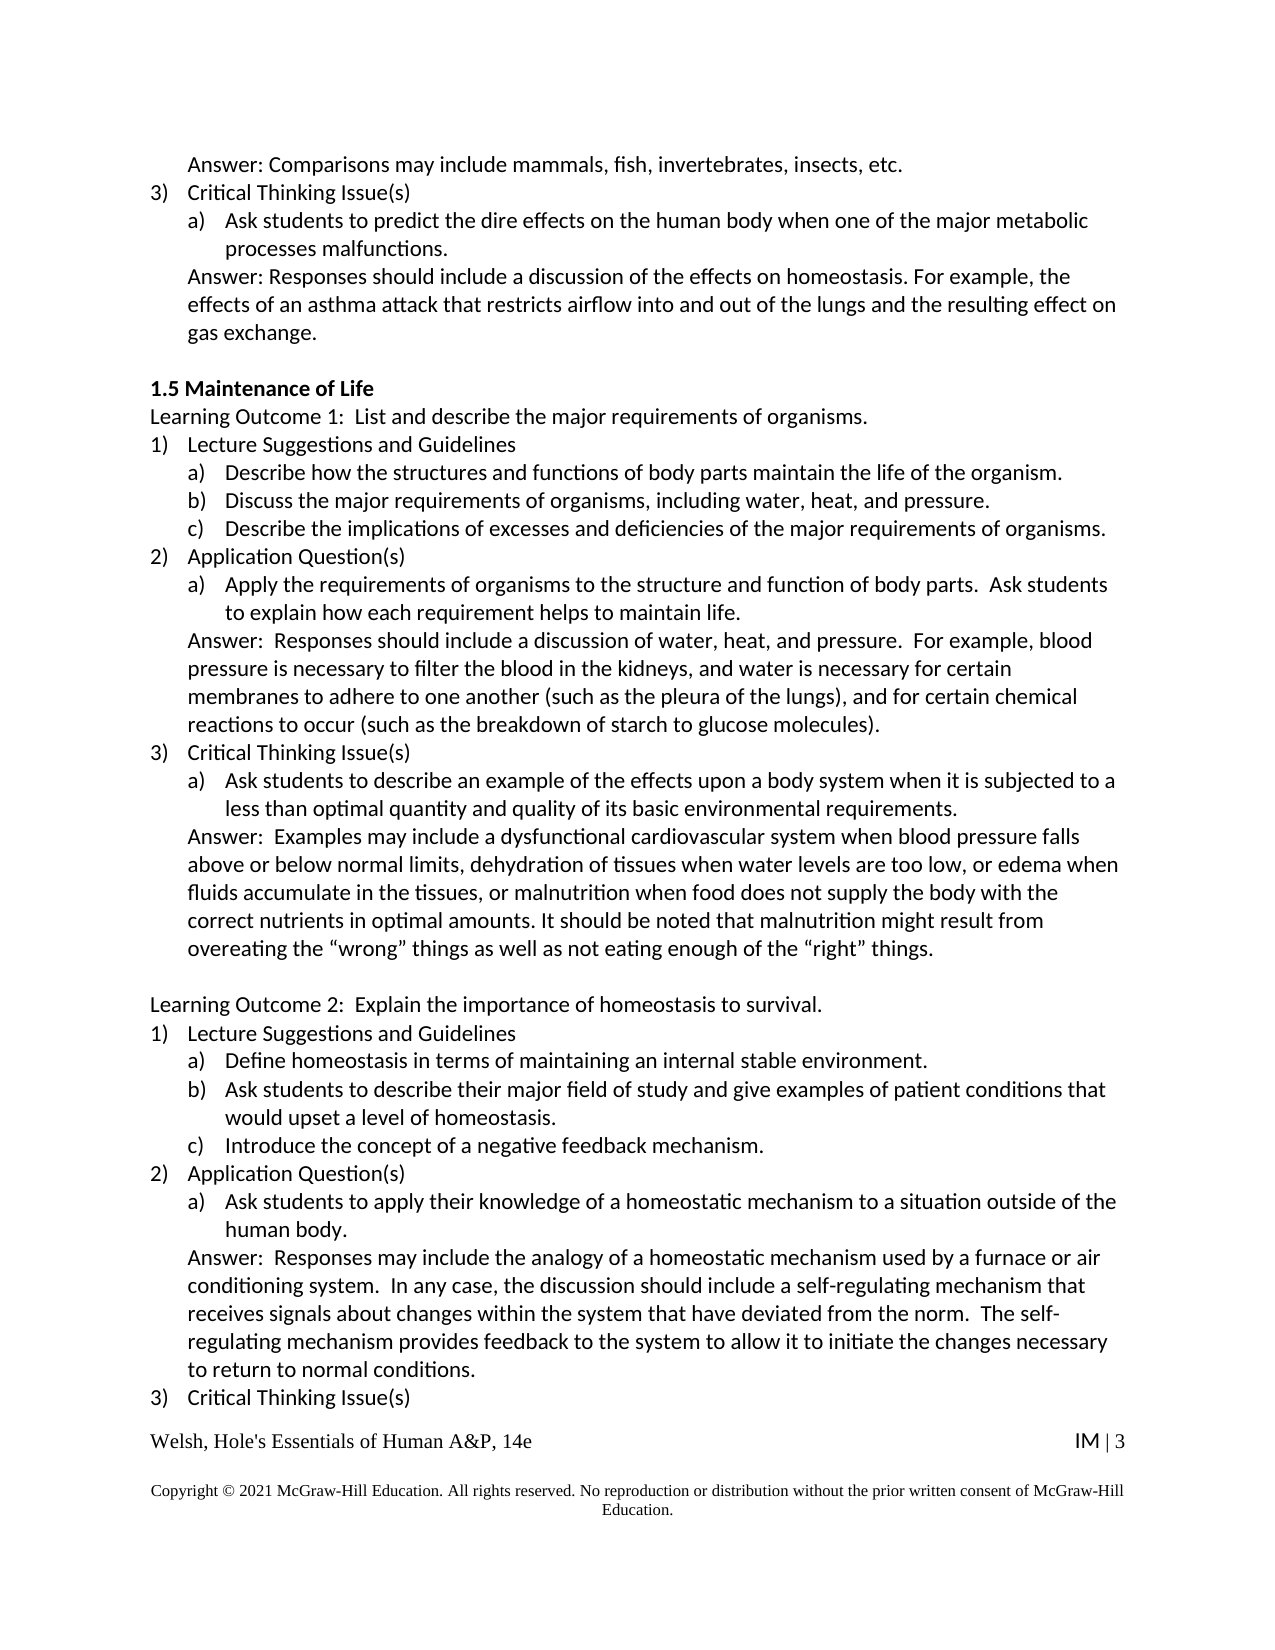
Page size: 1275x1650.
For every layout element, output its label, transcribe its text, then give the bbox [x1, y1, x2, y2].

list Ask students to predict the dire effects on the human body when one of the major metabolic processes malfunctions. [187, 206, 1125, 262]
text 1.5 Maintenance of Life [150, 374, 1125, 402]
list Apply the requirements of organisms to the structure and function of body parts. Ask students to explain how each requirement helps to maintain life. [187, 570, 1125, 626]
list Application Question(s) [150, 1159, 1125, 1187]
list Critical Thinking Issue(s) [150, 738, 1125, 766]
list Lecture Suggestions and Guidelines [150, 1019, 1125, 1047]
list Ask students to describe an example of the effects upon a body system when it is subjected to a less than optimal quantity and quality of its basic environmental requirements. [187, 766, 1125, 822]
text Answer: Examples may include a dysfunctional cardiovascular system when blood pressure falls above or below normal limits, dehydration of tissues when water levels are too low, or edema when fluids accumulate in the tissues, or malnutrition when food does not supply the body with the correct nutrients in optimal amounts. It should be noted that malnutrition might result from overeating the “wrong” things as well as not eating enough of the “right” things. [187, 822, 1125, 963]
list Critical Thinking Issue(s) [150, 178, 1125, 206]
list Critical Thinking Issue(s) [150, 1383, 1125, 1411]
list Define homeostasis in terms of maintaining an internal stable environment. [187, 1047, 1125, 1075]
list Lecture Suggestions and Guidelines [150, 430, 1125, 458]
text Answer: Responses should include a discussion of water, heat, and pressure. For example, blood pressure is necessary to filter the blood in the kidneys, and water is necessary for certain membranes to adhere to one another (such as the pleura of the lungs), and for certain chemical reactions to occur (such as the breakdown of starch to glucose molecules). [187, 626, 1125, 738]
list Describe the implications of excesses and deficiencies of the major requirements of organisms. [187, 514, 1125, 542]
text Answer: Responses may include the analogy of a homeostatic mechanism used by a furnace or air conditioning system. In any case, the discussion should include a self-regulating mechanism that receives signals about changes within the system that have deviated from the norm. The self-regulating mechanism provides feedback to the system to allow it to initiate the changes necessary to return to normal conditions. [187, 1243, 1125, 1383]
text Learning Outcome 2: Explain the importance of homeostasis to survival. [150, 991, 1125, 1019]
text Answer: Responses should include a discussion of the effects on homeostasis. For example, the effects of an asthma attack that restricts airflow into and out of the lungs and the resulting effect on gas exchange. [187, 262, 1125, 346]
list Application Question(s) [150, 542, 1125, 570]
list Describe how the structures and functions of body parts maintain the life of the organism. [187, 458, 1125, 486]
text Answer: Comparisons may include mammals, fish, invertebrates, insects, etc. [187, 150, 1125, 178]
list Ask students to apply their knowledge of a homeostatic mechanism to a situation outside of the human body. [187, 1187, 1125, 1243]
text Learning Outcome 1: List and describe the major requirements of organisms. [150, 402, 1125, 430]
list Ask students to describe their major field of study and give examples of patient conditions that would upset a level of homeostasis. [187, 1075, 1125, 1131]
list Discuss the major requirements of organisms, including water, heat, and pressure. [187, 486, 1125, 514]
list Introduce the concept of a negative feedback mechanism. [187, 1131, 1125, 1159]
